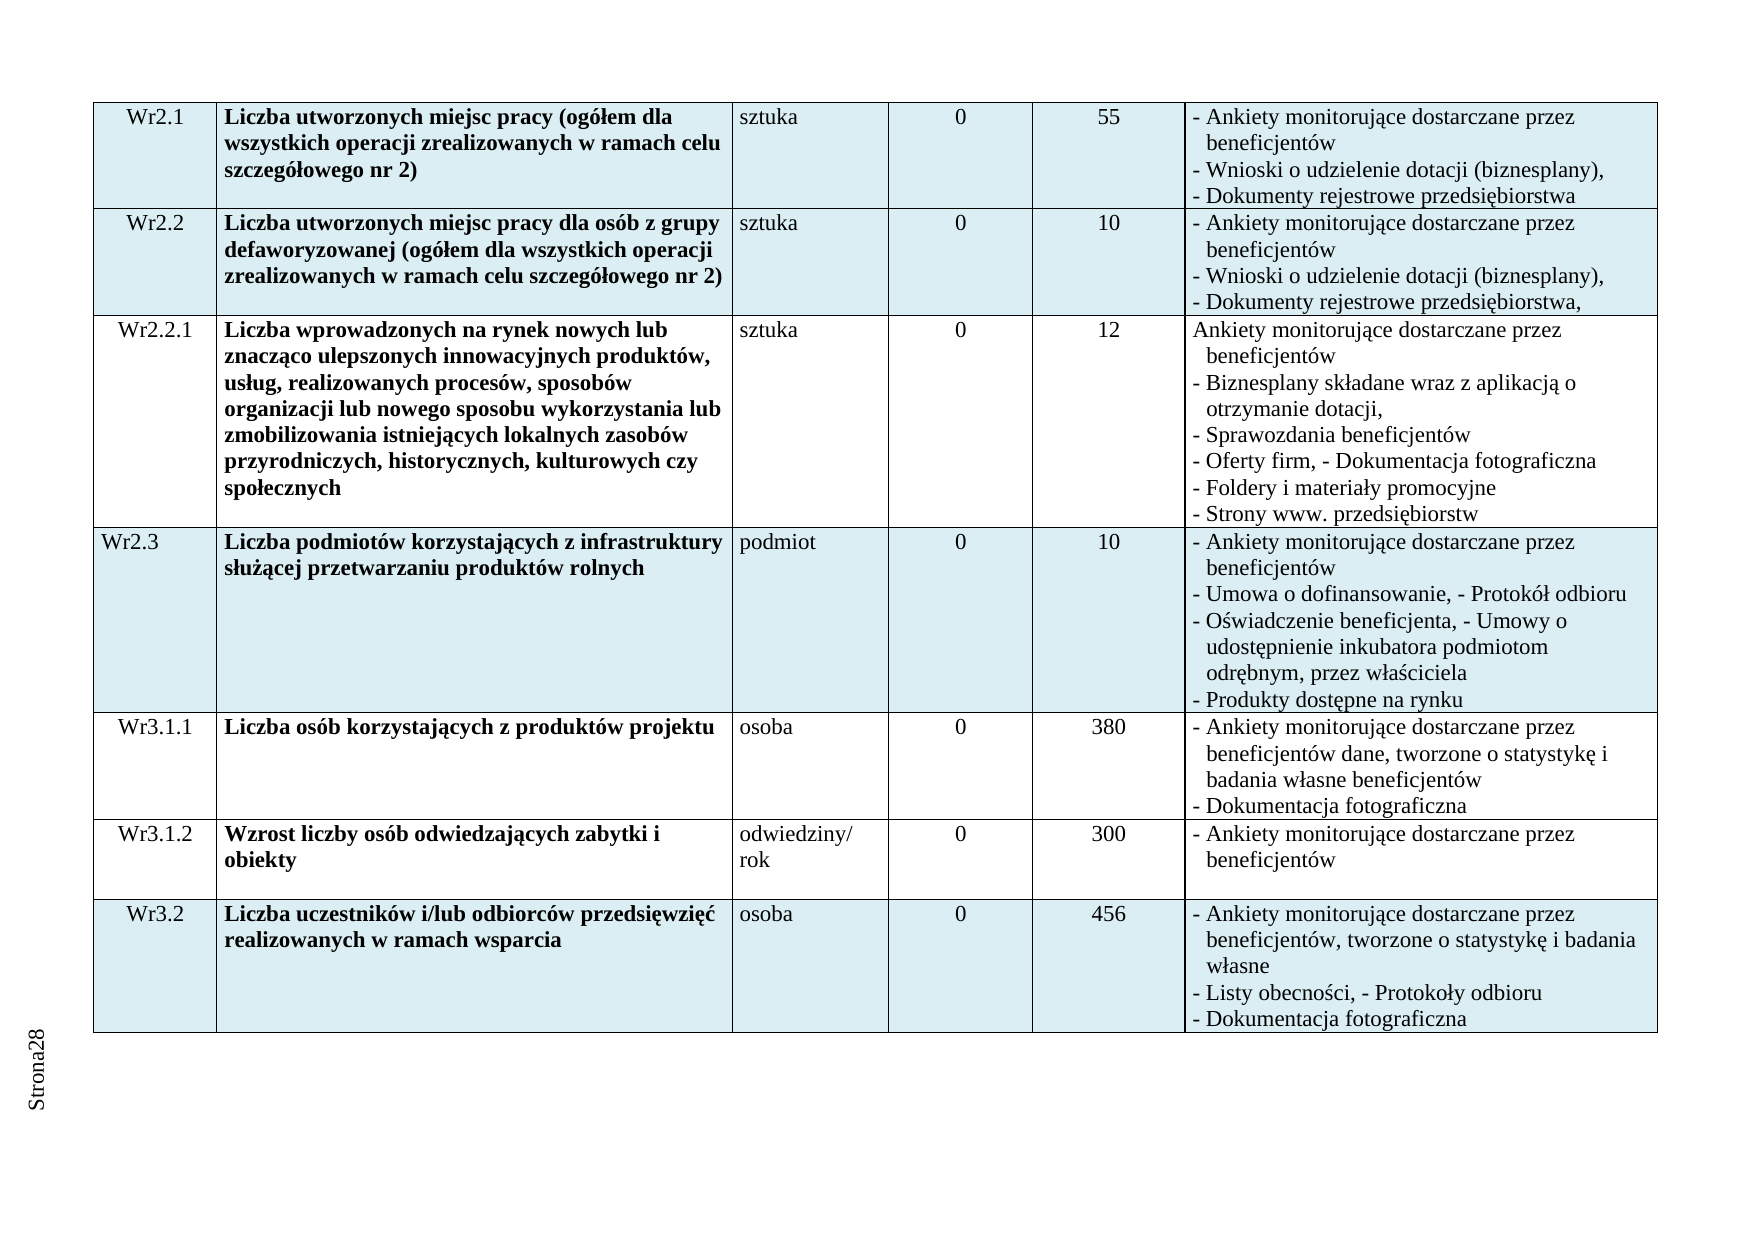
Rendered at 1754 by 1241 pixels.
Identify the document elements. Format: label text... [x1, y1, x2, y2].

table_cell Liczba wprowadzonych na rynek nowych lub znacząco ulepszonych innowacyjnych produktów, usług, realizowanych procesów, sposobów organizacji lub nowego sposobu wykorzystania lub zmobilizowania istniejących lokalnych zasobów przyrodniczych, historycznych, kulturowych czy społecznych [217, 316, 732, 527]
table_cell podmiot [733, 528, 888, 712]
table_cell - Ankiety monitorujące dostarczane przez beneficjentów - Wnioski o udzielenie dotacji (biznesplany), - Dokumenty rejestrowe przedsiębiorstwa [1186, 103, 1657, 208]
table_cell 0 [889, 103, 1032, 208]
table_cell 10 [1033, 209, 1184, 315]
table_cell Liczba podmiotów korzystających z infrastruktury służącej przetwarzaniu produktów rolnych [217, 528, 732, 712]
table_cell Liczba utworzonych miejsc pracy dla osób z grupy defaworyzowanej (ogółem dla wszystkich operacji zrealizowanych w ramach celu szczegółowego nr 2) [217, 209, 732, 315]
table_cell 10 [1033, 528, 1184, 712]
table_cell 0 [889, 713, 1032, 819]
table_cell Liczba utworzonych miejsc pracy (ogółem dla wszystkich operacji zrealizowanych w ramach celu szczegółowego nr 2) [217, 103, 732, 208]
table_cell 0 [889, 528, 1032, 712]
table_cell Ankiety monitorujące dostarczane przez beneficjentów - Biznesplany składane wraz z aplikacją o otrzymanie dotacji, - Sprawozdania beneficjentów - Oferty firm, - Dokumentacja fotograficzna - Foldery i materiały promocyjne - Strony www. przedsiębiorstw [1186, 316, 1657, 527]
table_cell osoba [733, 900, 888, 1032]
table_cell - Ankiety monitorujące dostarczane przez beneficjentów dane, tworzone o statystykę i badania własne beneficjentów - Dokumentacja fotograficzna [1186, 713, 1657, 819]
table_cell 0 [889, 316, 1032, 527]
table_cell Wr3.1.2 [94, 820, 216, 899]
table_cell Wr2.3 [94, 528, 216, 712]
table_cell 300 [1033, 820, 1184, 899]
table_cell 380 [1033, 713, 1184, 819]
table_cell Wzrost liczby osób odwiedzających zabytki i obiekty [217, 820, 732, 899]
table_cell 12 [1033, 316, 1184, 527]
table_cell Wr3.2 [94, 900, 216, 1032]
table_cell 456 [1033, 900, 1184, 1032]
table_cell - Ankiety monitorujące dostarczane przez beneficjentów, tworzone o statystykę i badania własne - Listy obecności, - Protokoły odbioru - Dokumentacja fotograficzna [1186, 900, 1657, 1032]
table_cell Liczba uczestników i/lub odbiorców przedsięwzięć realizowanych w ramach wsparcia [217, 900, 732, 1032]
table_cell - Ankiety monitorujące dostarczane przez beneficjentów - Wnioski o udzielenie dotacji (biznesplany), - Dokumenty rejestrowe przedsiębiorstwa, [1186, 209, 1657, 315]
table_cell 0 [889, 900, 1032, 1032]
table_cell osoba [733, 713, 888, 819]
table_cell Wr2.2 [94, 209, 216, 315]
table_cell Wr2.2.1 [94, 316, 216, 527]
table_cell Wr3.1.1 [94, 713, 216, 819]
table_cell Liczba osób korzystających z produktów projektu [217, 713, 732, 819]
table_cell odwiedziny/rok [733, 820, 888, 899]
table_cell 55 [1033, 103, 1184, 208]
table_cell 0 [889, 820, 1032, 899]
table_cell - Ankiety monitorujące dostarczane przez beneficjentów - Umowa o dofinansowanie, - Protokół odbioru - Oświadczenie beneficjenta, - Umowy o udostępnienie inkubatora podmiotom odrębnym, przez właściciela - Produkty dostępne na rynku [1186, 528, 1657, 712]
table_cell - Ankiety monitorujące dostarczane przez beneficjentów [1186, 820, 1657, 899]
table_cell Wr2.1 [94, 103, 216, 208]
table_cell sztuka [733, 209, 888, 315]
table_cell sztuka [733, 316, 888, 527]
table_cell 0 [889, 209, 1032, 315]
table_cell sztuka [733, 103, 888, 208]
